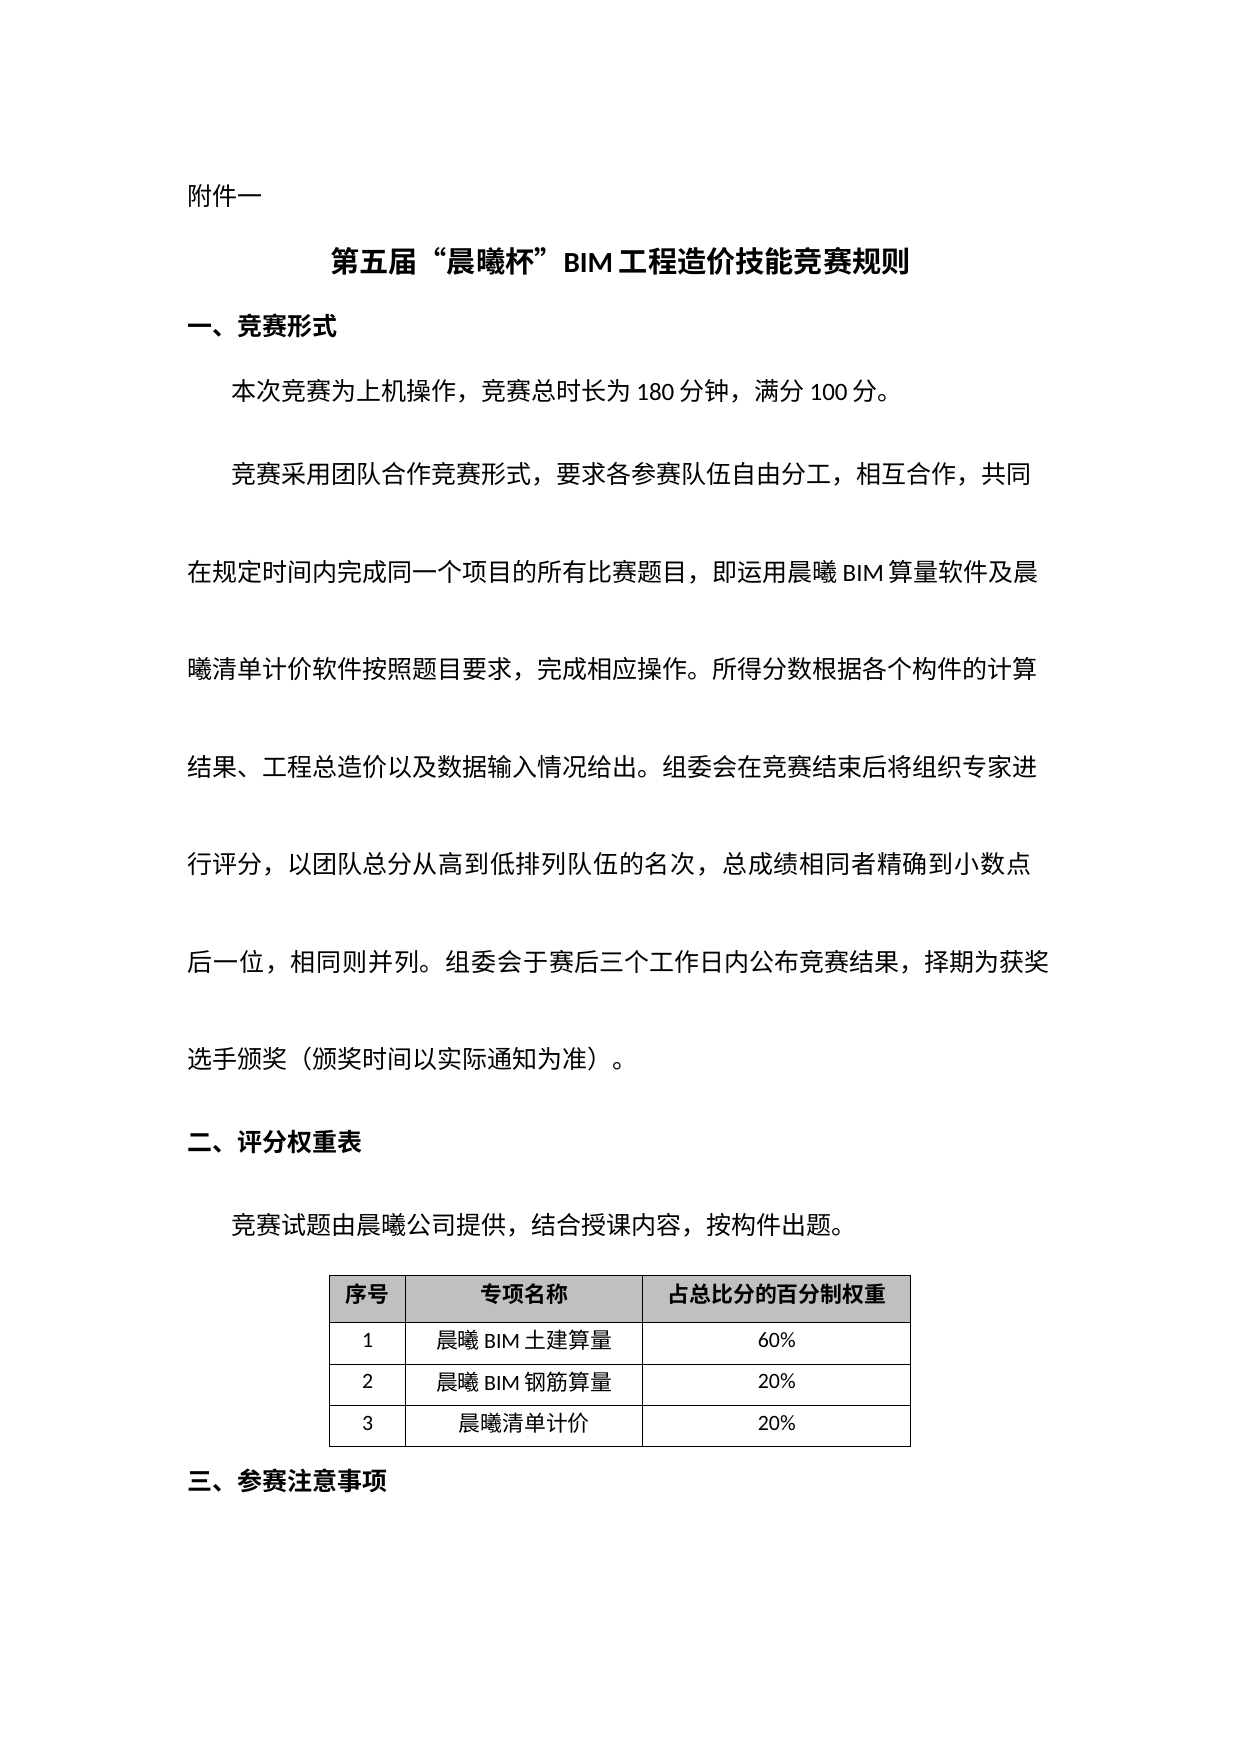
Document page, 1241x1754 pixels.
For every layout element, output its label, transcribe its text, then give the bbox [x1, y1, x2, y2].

table_cell 2 [330, 1365, 405, 1405]
text 竞赛试题由晨曦公司提供，结合授课内容，按构件出题。 [187, 1191, 1053, 1256]
table_header 占总比分的百分制权重 [643, 1276, 910, 1322]
text 三、参赛注意事项 [187, 1447, 1053, 1512]
text 一、竞赛形式 [187, 292, 1053, 357]
text 第五届“晨曦杯”BIM工程造价技能竞赛规则 [187, 227, 1053, 292]
table_header 专项名称 [406, 1276, 642, 1322]
table_cell 20% [643, 1365, 910, 1405]
table_cell 晨曦BIM土建算量 [406, 1323, 642, 1363]
text 本次竞赛为上机操作，竞赛总时长为180分钟，满分100分。 [187, 357, 1053, 422]
text 附件一 [187, 162, 1053, 227]
table_cell 3 [330, 1406, 405, 1446]
table_cell 20% [643, 1406, 910, 1446]
text 竞赛采用团队合作竞赛形式，要求各参赛队伍自由分工，相互合作，共同在规定时间内完成同一个项目的所有比赛题目，即运用晨曦BIM算量软件及晨曦清单计价软件按照题目要求，完成相应操作。所得分数根据各个构件的计算结果、工程总造价以及数据输入情况给出。组委会在竞赛结束后将组织专家进行评分，以团队总分从高到低排列队伍的名次，总成绩相同者精确到小数点后一位，相同则并列。组委会于赛后三个工作日内公布竞赛结果，择期为获奖选手颁奖（颁奖时间以实际通知为准）。 [187, 440, 1053, 1090]
table_cell 60% [643, 1323, 910, 1363]
table_cell 1 [330, 1323, 405, 1363]
table_cell 晨曦清单计价 [406, 1406, 642, 1446]
table_header 序号 [330, 1276, 405, 1322]
list 评分权重表 [187, 1108, 1053, 1173]
table_cell 晨曦BIM钢筋算量 [406, 1365, 642, 1405]
